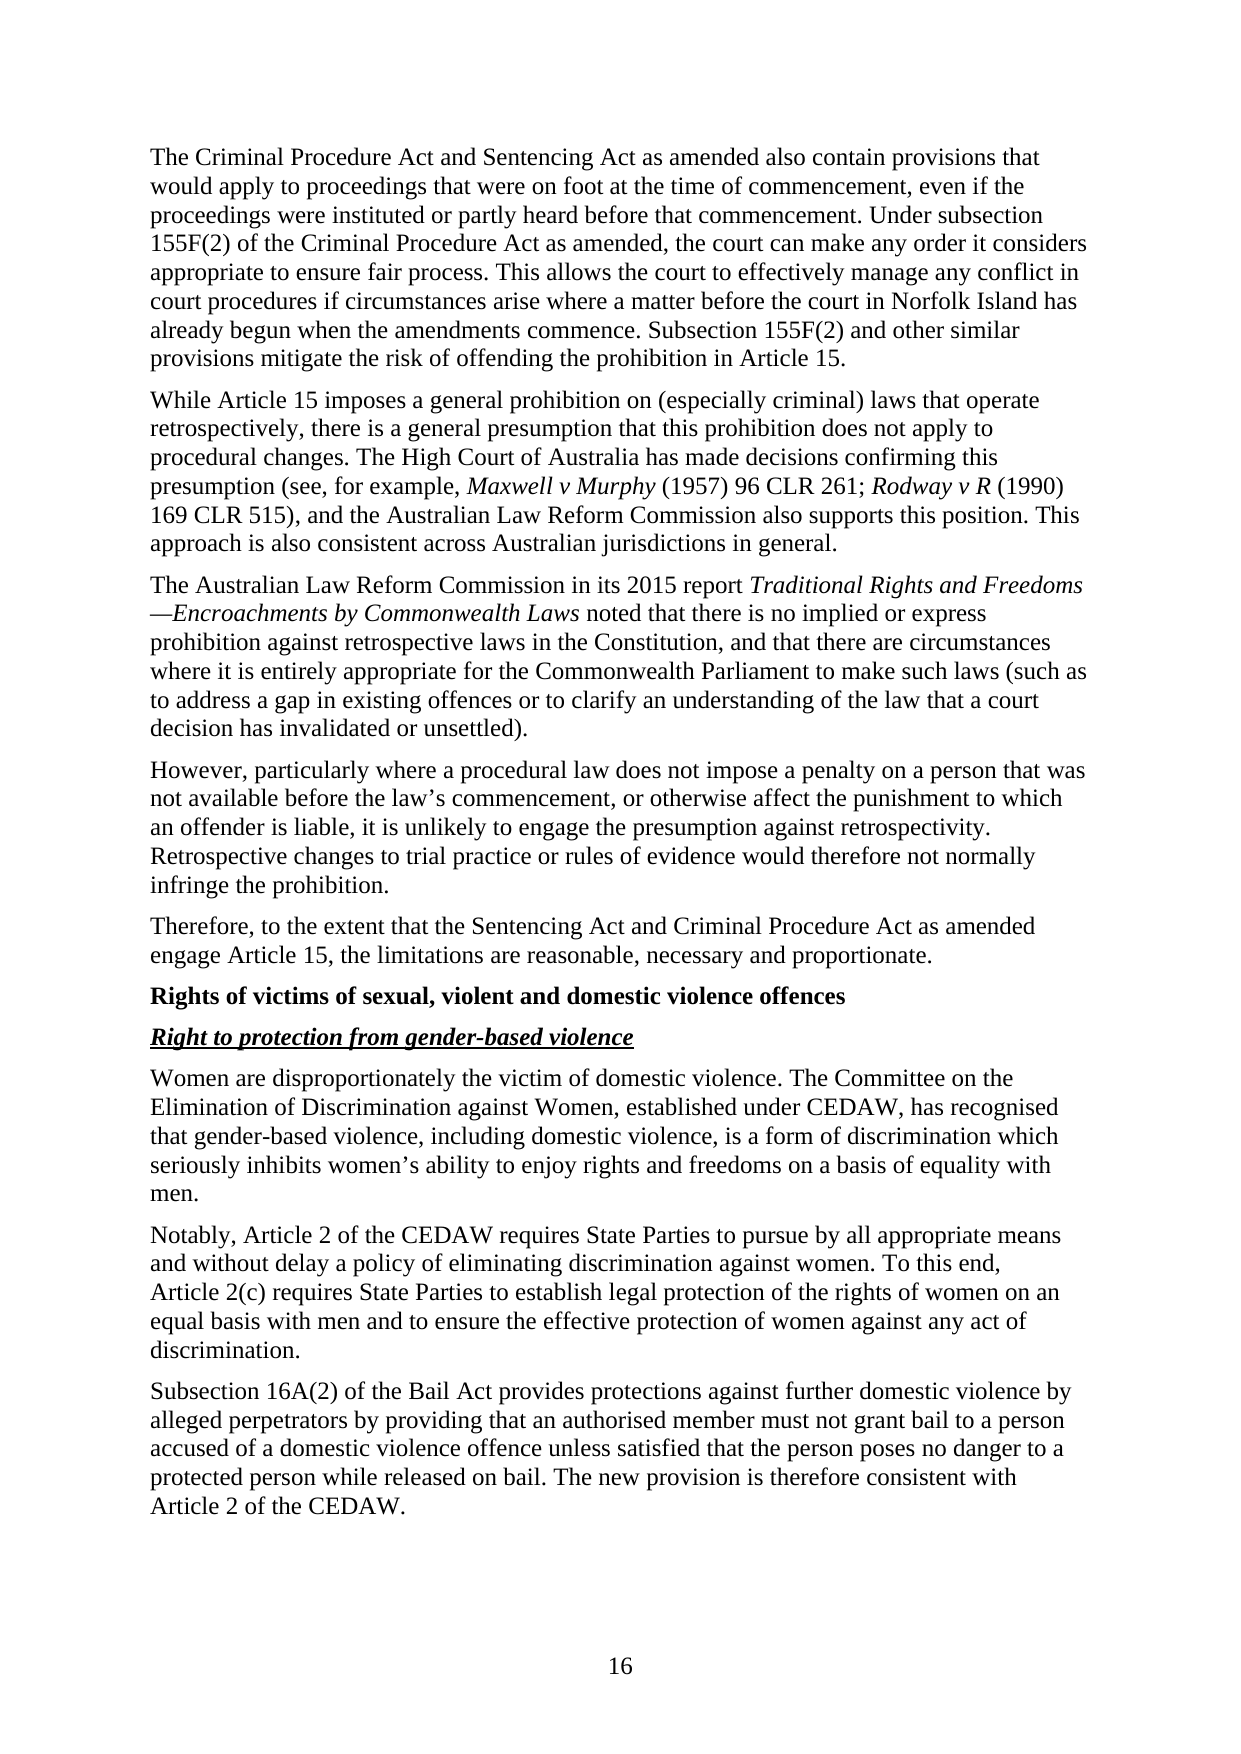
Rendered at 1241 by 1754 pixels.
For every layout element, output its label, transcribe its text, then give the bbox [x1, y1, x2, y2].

text Women are disproportionately the victim of domestic violence. The Committee on the Elimination of Discrimination against Women, established under CEDAW, has recognised that gender-based violence, including domestic violence, is a form of discrimination which seriously inhibits women’s ability to enjoy rights and freedoms on a basis of equality with men. [150, 1063, 1090, 1207]
text Right to protection from gender-based violence [150, 1022, 1090, 1051]
text Notably, Article 2 of the CEDAW requires State Parties to pursue by all appropriate means and without delay a policy of eliminating discrimination against women. To this end, Article 2(c) requires State Parties to establish legal protection of the rights of women on an equal basis with men and to ensure the effective protection of women against any act of discrimination. [150, 1220, 1090, 1363]
text Rights of victims of sexual, violent and domestic violence offences [150, 981, 1090, 1010]
text Therefore, to the extent that the Sentencing Act and Criminal Procedure Act as amended engage Article 15, the limitations are reasonable, necessary and proportionate. [150, 911, 1090, 968]
text The Criminal Procedure Act and Sentencing Act as amended also contain provisions that would apply to proceedings that were on foot at the time of commencement, even if the proceedings were instituted or partly heard before that commencement. Under subsection 155F(2) of the Criminal Procedure Act as amended, the court can make any order it considers appropriate to ensure fair process. This allows the court to effectively manage any conflict in court procedures if circumstances arise where a matter before the court in Norfolk Island has already begun when the amendments commence. Subsection 155F(2) and other similar provisions mitigate the risk of offending the prohibition in Article 15. [150, 142, 1090, 372]
text Subsection 16A(2) of the Bail Act provides protections against further domestic violence by alleged perpetrators by providing that an authorised member must not grant bail to a person accused of a domestic violence offence unless satisfied that the person poses no danger to a protected person while released on bail. The new provision is therefore consistent with Article 2 of the CEDAW. [150, 1376, 1090, 1520]
text While Article 15 imposes a general prohibition on (especially criminal) laws that operate retrospectively, there is a general presumption that this prohibition does not apply to procedural changes. The High Court of Australia has made decisions confirming this presumption (see, for example, Maxwell v Murphy (1957) 96 CLR 261; Rodway v R (1990) 169 CLR 515), and the Australian Law Reform Commission also supports this position. This approach is also consistent across Australian jurisdictions in general. [150, 385, 1090, 557]
text However, particularly where a procedural law does not impose a penalty on a person that was not available before the law’s commencement, or otherwise affect the punishment to which an offender is liable, it is unlikely to engage the presumption against retrospectivity. Retrospective changes to trial practice or rules of evidence would therefore not normally infringe the prohibition. [150, 755, 1090, 898]
text The Australian Law Reform Commission in its 2015 report Traditional Rights and Freedoms—Encroachments by Commonwealth Laws noted that there is no implied or express prohibition against retrospective laws in the Constitution, and that there are circumstances where it is entirely appropriate for the Commonwealth Parliament to make such laws (such as to address a gap in existing offences or to clarify an understanding of the law that a court decision has invalidated or unsettled). [150, 570, 1090, 742]
